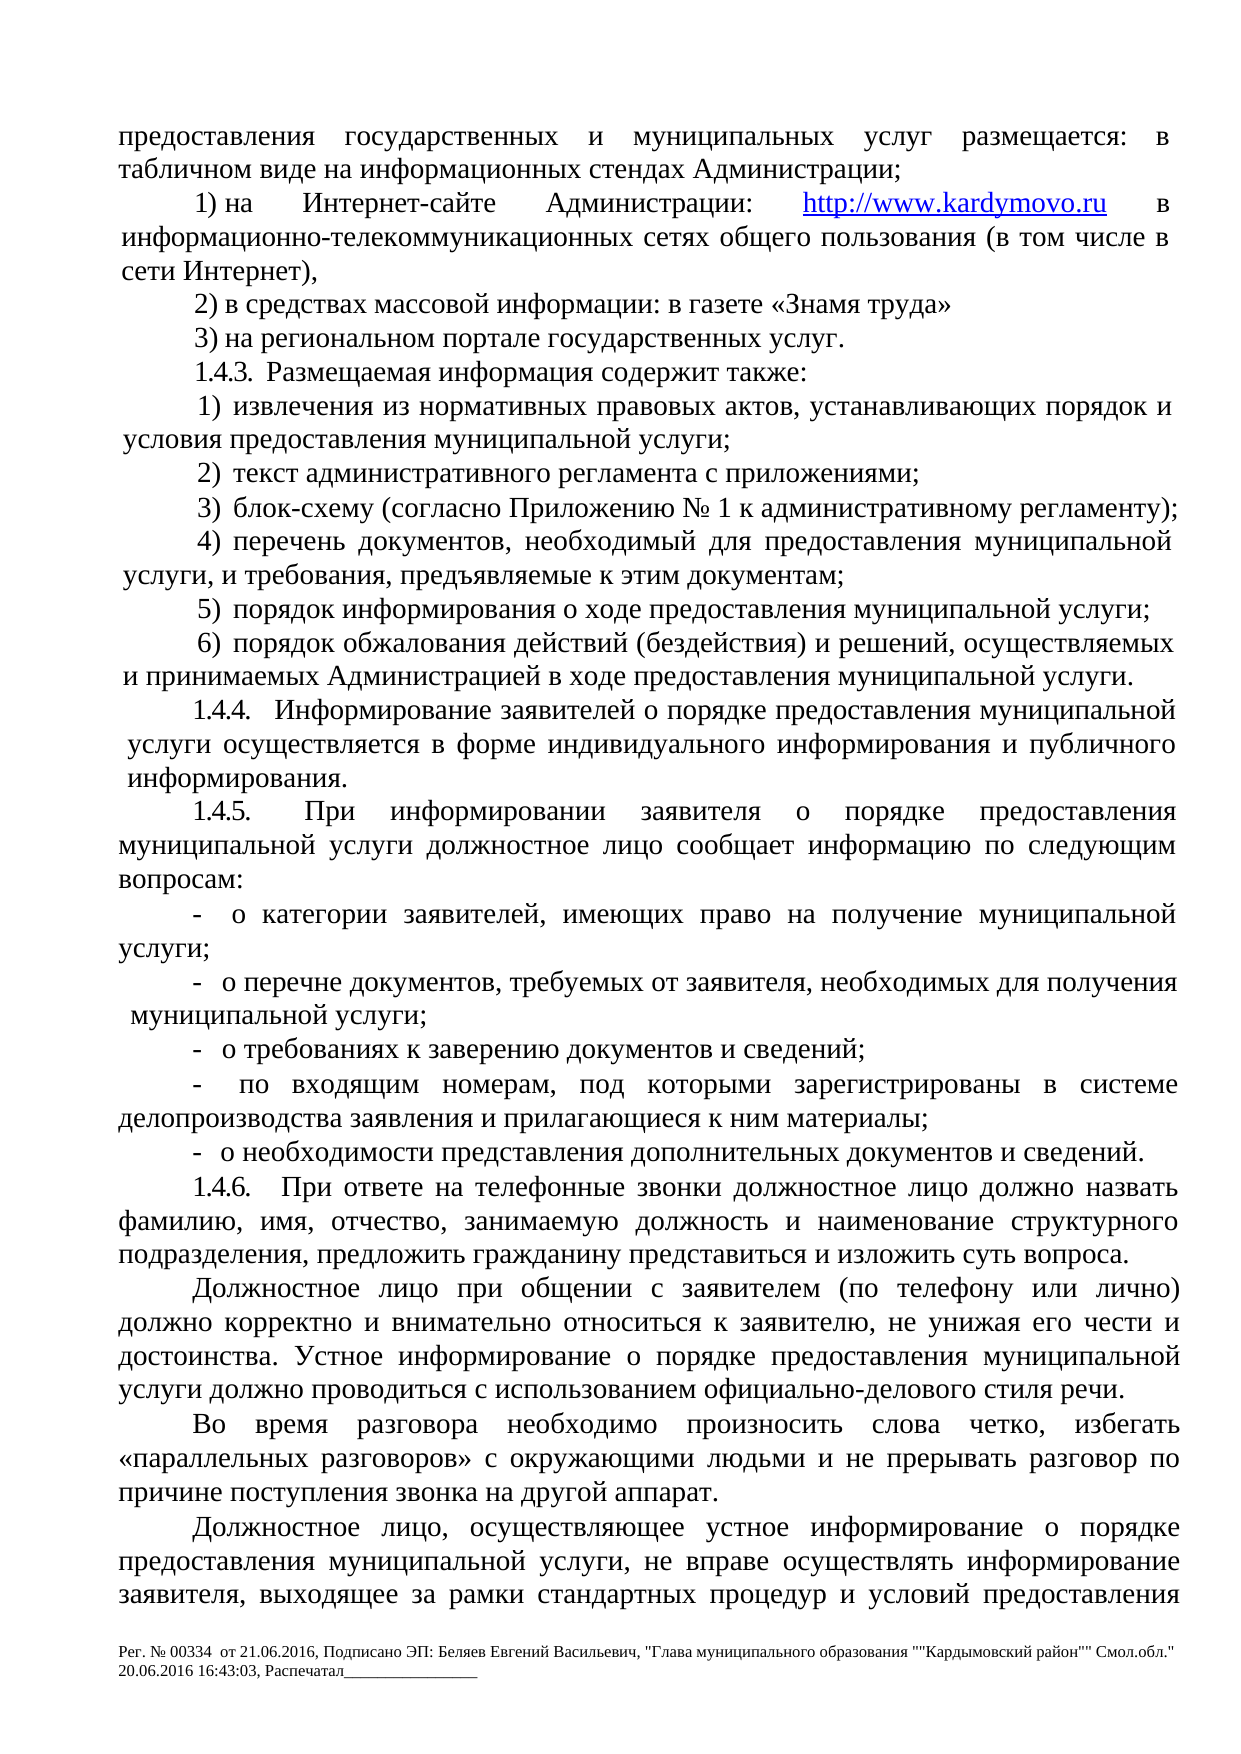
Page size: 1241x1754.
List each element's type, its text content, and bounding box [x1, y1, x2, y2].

text 1.4.5. При информировании заявителя о порядке предоставления муниципальной услуги должностное лицо сообщает информацию по следующим вопросам: [118, 794, 1177, 895]
list о требованиях к заверению документов и сведений; [118, 1032, 1181, 1065]
list извлечения из нормативных правовых актов, устанавливающих порядок и условия предоставления муниципальной услуги; [123, 388, 1173, 456]
list перечень документов, необходимый для предоставления муниципальной услуги, и требования, предъявляемые к этим документам; [123, 524, 1173, 591]
text - о необходимости представления дополнительных документов и сведений. [118, 1134, 1181, 1168]
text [118, 1509, 1181, 1610]
text 1.4.4. Информирование заявителей о порядке предоставления муниципальной услуги осуществляется в форме индивидуального информирования и публичного информирования. [127, 693, 1177, 794]
list на Интернет-сайте Администрации: http://www.kardymovo.ru в информационно-телекоммуникационных сетях общего пользования (в том числе в сети Интернет), [121, 186, 1170, 287]
text - по входящим номерам, под которыми зарегистрированы в системе делопроизводства заявления и прилагающиеся к ним материалы; [118, 1067, 1179, 1134]
list блок-схему (согласно Приложению № 1 к административному регламенту); [197, 490, 1181, 524]
text 1.4.6. При ответе на телефонные звонки должностное лицо должно назвать фамилию, имя, отчество, занимаемую должность и наименование структурного подразделения, предложить гражданину представиться и изложить суть вопроса. [118, 1169, 1180, 1271]
text Во время разговора необходимо произносить слова четко, избегать «параллельных разговоров» с окружающими людьми и не прерывать разговор по причине поступления звонка на другой аппарат. [118, 1406, 1181, 1508]
list о перечне документов, требуемых от заявителя, необходимых для получения муниципальной услуги; [130, 964, 1177, 1032]
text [118, 118, 1169, 186]
list на региональном портале государственных услуг. [194, 321, 1181, 354]
list порядок обжалования действий (бездействия) и решений, осуществляемых и принимаемых Администрацией в ходе предоставления муниципальной услуги. [123, 625, 1175, 693]
text - о категории заявителей, имеющих право на получение муниципальной услуги; [118, 897, 1177, 964]
text Должностное лицо при общении с заявителем (по телефону или лично) должно корректно и внимательно относиться к заявителю, не унижая его чести и достоинства. Устное информирование о порядке предоставления муниципальной услуги должно проводиться с использованием официально-делового стиля речи. [118, 1271, 1181, 1406]
list порядок информирования о ходе предоставления муниципальной услуги; [197, 591, 1181, 625]
list в средствах массовой информации: в газете «Знамя труда» [194, 287, 1181, 321]
text 1.4.3. Размещаемая информация содержит также: [194, 354, 1181, 388]
list текст административного регламента с приложениями; [197, 456, 1181, 489]
